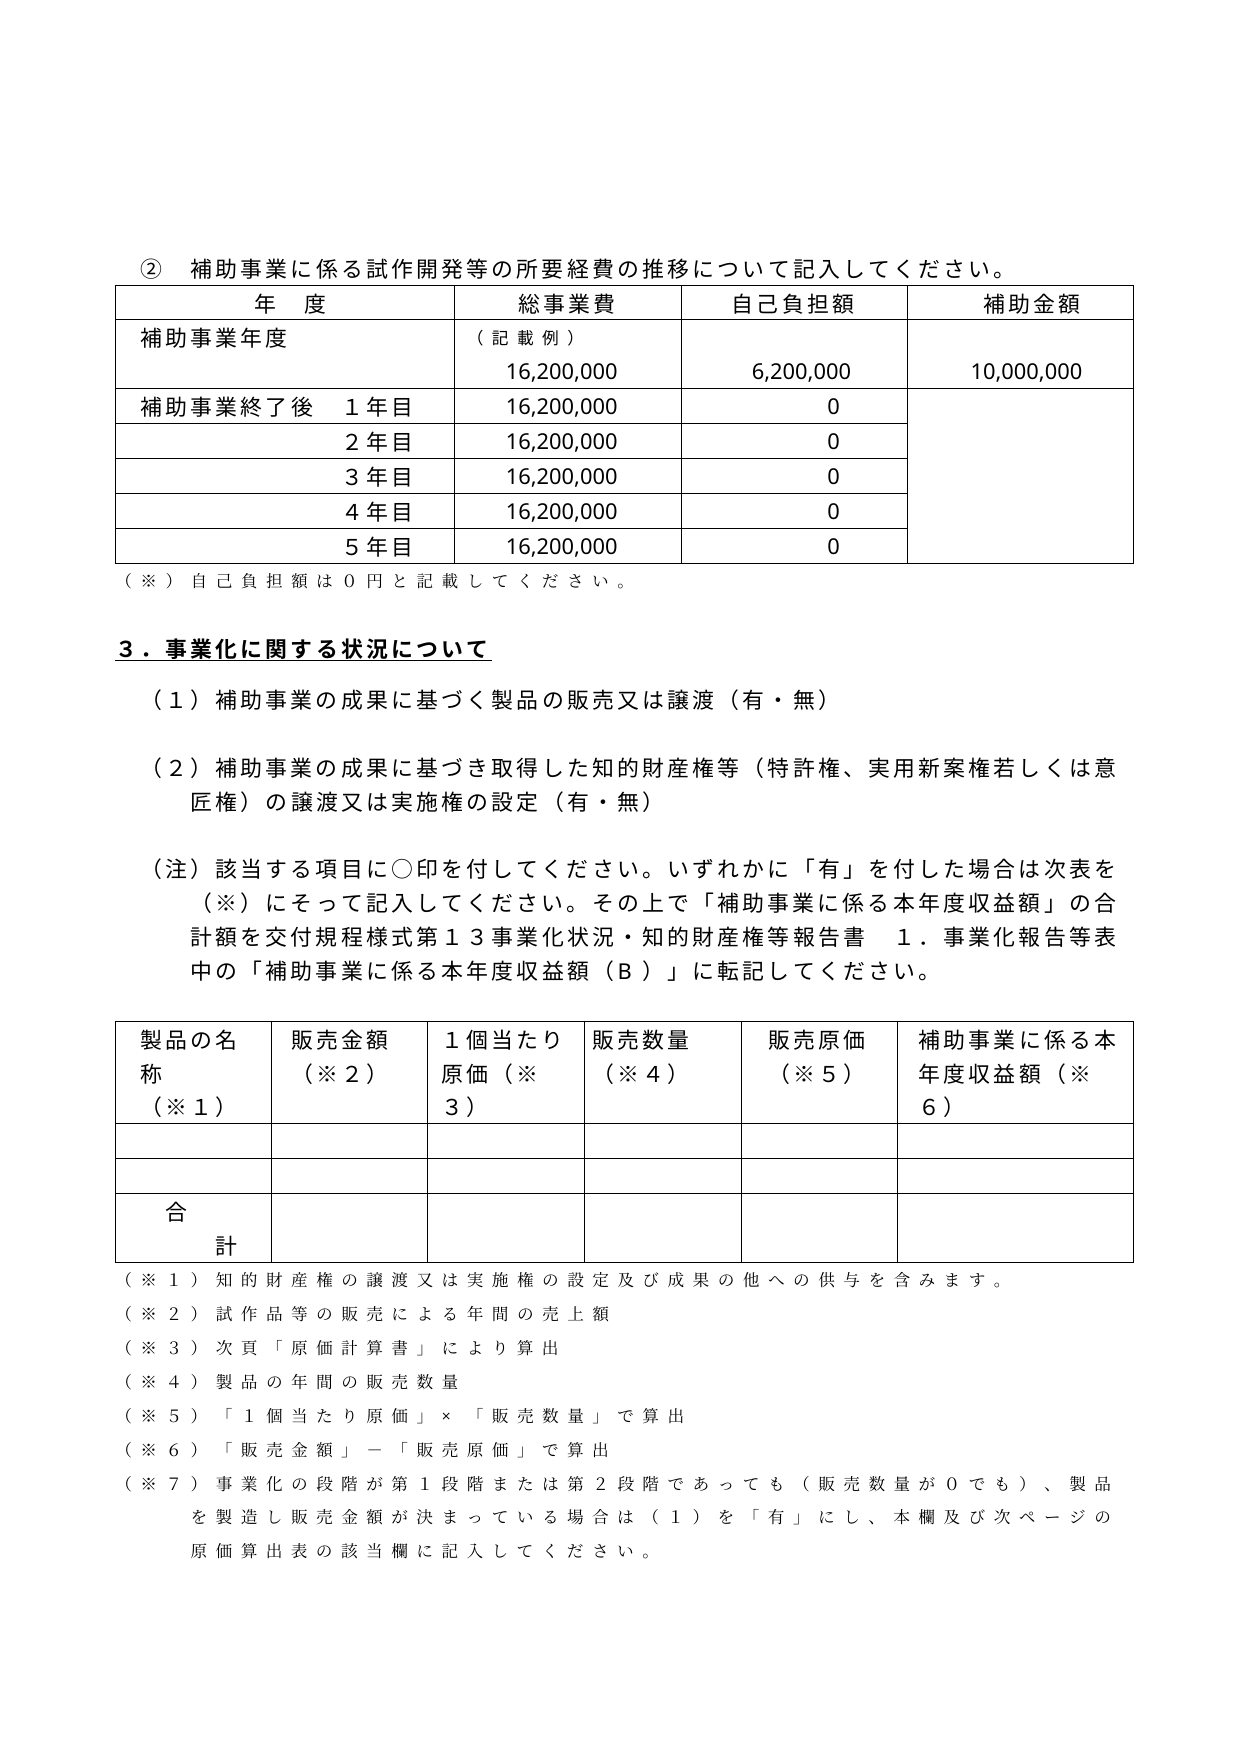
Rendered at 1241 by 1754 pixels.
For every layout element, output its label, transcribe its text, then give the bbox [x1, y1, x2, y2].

table_cell 販売原価 （※５） [742, 1022, 897, 1123]
table_cell [428, 1159, 584, 1193]
table_cell [116, 1124, 271, 1158]
table_cell [898, 1124, 1133, 1158]
table_cell [898, 1194, 1133, 1262]
table_cell [272, 1159, 427, 1193]
table_header （１）補助事業の成果に基づく製品の販売又は譲渡（有・無） （２）補助事業の成果に基づき取得した知的財産権等（特許権、実用新案権若しくは意匠権）の譲渡又は実施権の設定（有・無） （注）該当する項目に○印を付してください。いずれかに「有」を付した場合は次表を（※）にそって記入してください。その上で「補助事業に係る本年度収益額」の合計額を交付規程様式第１３事業化状況・知的財産権等報告書 １．事業化報告等表中の「補助事業に係る本年度収益額（B）」に転記してください。 [115, 682, 1134, 1021]
text （※５）「１個当たり原価」×「販売数量」で算出 [115, 1398, 1119, 1432]
text （※１）知的財産権の譲渡又は実施権の設定及び成果の他への供与を含みます。 [115, 1263, 1119, 1297]
text ② 補助事業に係る試作開発等の所要経費の推移について記入してください。 [115, 251, 1119, 284]
text （※）自己負担額は０円と記載してください。 [115, 564, 1119, 597]
table_cell ４年目 [116, 494, 454, 528]
table_cell 製品の名称 （※１） [116, 1022, 271, 1123]
table_cell 16,200,000 [455, 494, 681, 528]
table_cell [585, 1124, 741, 1158]
table_cell 16,200,000 [455, 529, 681, 563]
table_header 補助金額 [908, 286, 1133, 319]
table_cell [742, 1124, 897, 1158]
table_cell ５年目 [116, 529, 454, 563]
table_cell [428, 1124, 584, 1158]
table_cell [272, 1124, 427, 1158]
table_cell ２年目 [116, 424, 454, 458]
table_cell 16,200,000 [455, 389, 681, 423]
table_cell 補助事業終了後 １年目 [116, 389, 454, 423]
table_cell 6,200,000 [682, 320, 907, 388]
table_header 自己負担額 [682, 286, 907, 319]
table_cell [908, 389, 1133, 563]
text （※４）製品の年間の販売数量 [115, 1364, 1119, 1398]
table_cell 16,200,000 [455, 424, 681, 458]
text ３．事業化に関する状況について [115, 631, 1119, 665]
table_cell 合 計 [116, 1194, 271, 1262]
table_cell 0 [682, 389, 907, 423]
table_cell 補助事業に係る本年度収益額（※６） [898, 1022, 1133, 1123]
table_cell 0 [682, 424, 907, 458]
table_header 年 度 [116, 286, 454, 319]
table_cell ３年目 [116, 459, 454, 493]
table_cell [742, 1159, 897, 1193]
table_header 総事業費 [455, 286, 681, 319]
text （※７）事業化の段階が第１段階または第２段階であっても（販売数量が０でも）、製品を製造し販売金額が決まっている場合は（１）を「有」にし、本欄及び次ページの原価算出表の該当欄に記入してください。 [115, 1466, 1119, 1567]
table_cell [898, 1159, 1133, 1193]
table_cell 0 [682, 529, 907, 563]
table_cell １個当たり 原価（※３） [428, 1022, 584, 1123]
table_cell 販売数量 （※４） [585, 1022, 741, 1123]
text （※３）次頁「原価計算書」により算出 [115, 1331, 1119, 1364]
table_cell [585, 1159, 741, 1193]
table_cell 16,200,000 [455, 459, 681, 493]
table_cell [272, 1194, 427, 1262]
table_cell 0 [682, 459, 907, 493]
text （※２）試作品等の販売による年間の売上額 [115, 1297, 1119, 1331]
table_cell [428, 1194, 584, 1262]
table_cell [116, 1159, 271, 1193]
table_cell [585, 1194, 741, 1262]
table_cell 0 [682, 494, 907, 528]
table_cell 補助事業年度 [116, 320, 454, 388]
table_cell （記載例） 16,200,000 [455, 320, 681, 388]
table_cell 販売金額 （※２） [272, 1022, 427, 1123]
table_cell 10,000,000 [908, 320, 1133, 388]
table_cell [742, 1194, 897, 1262]
text （※６）「販売金額」－「販売原価」で算出 [115, 1432, 1119, 1466]
